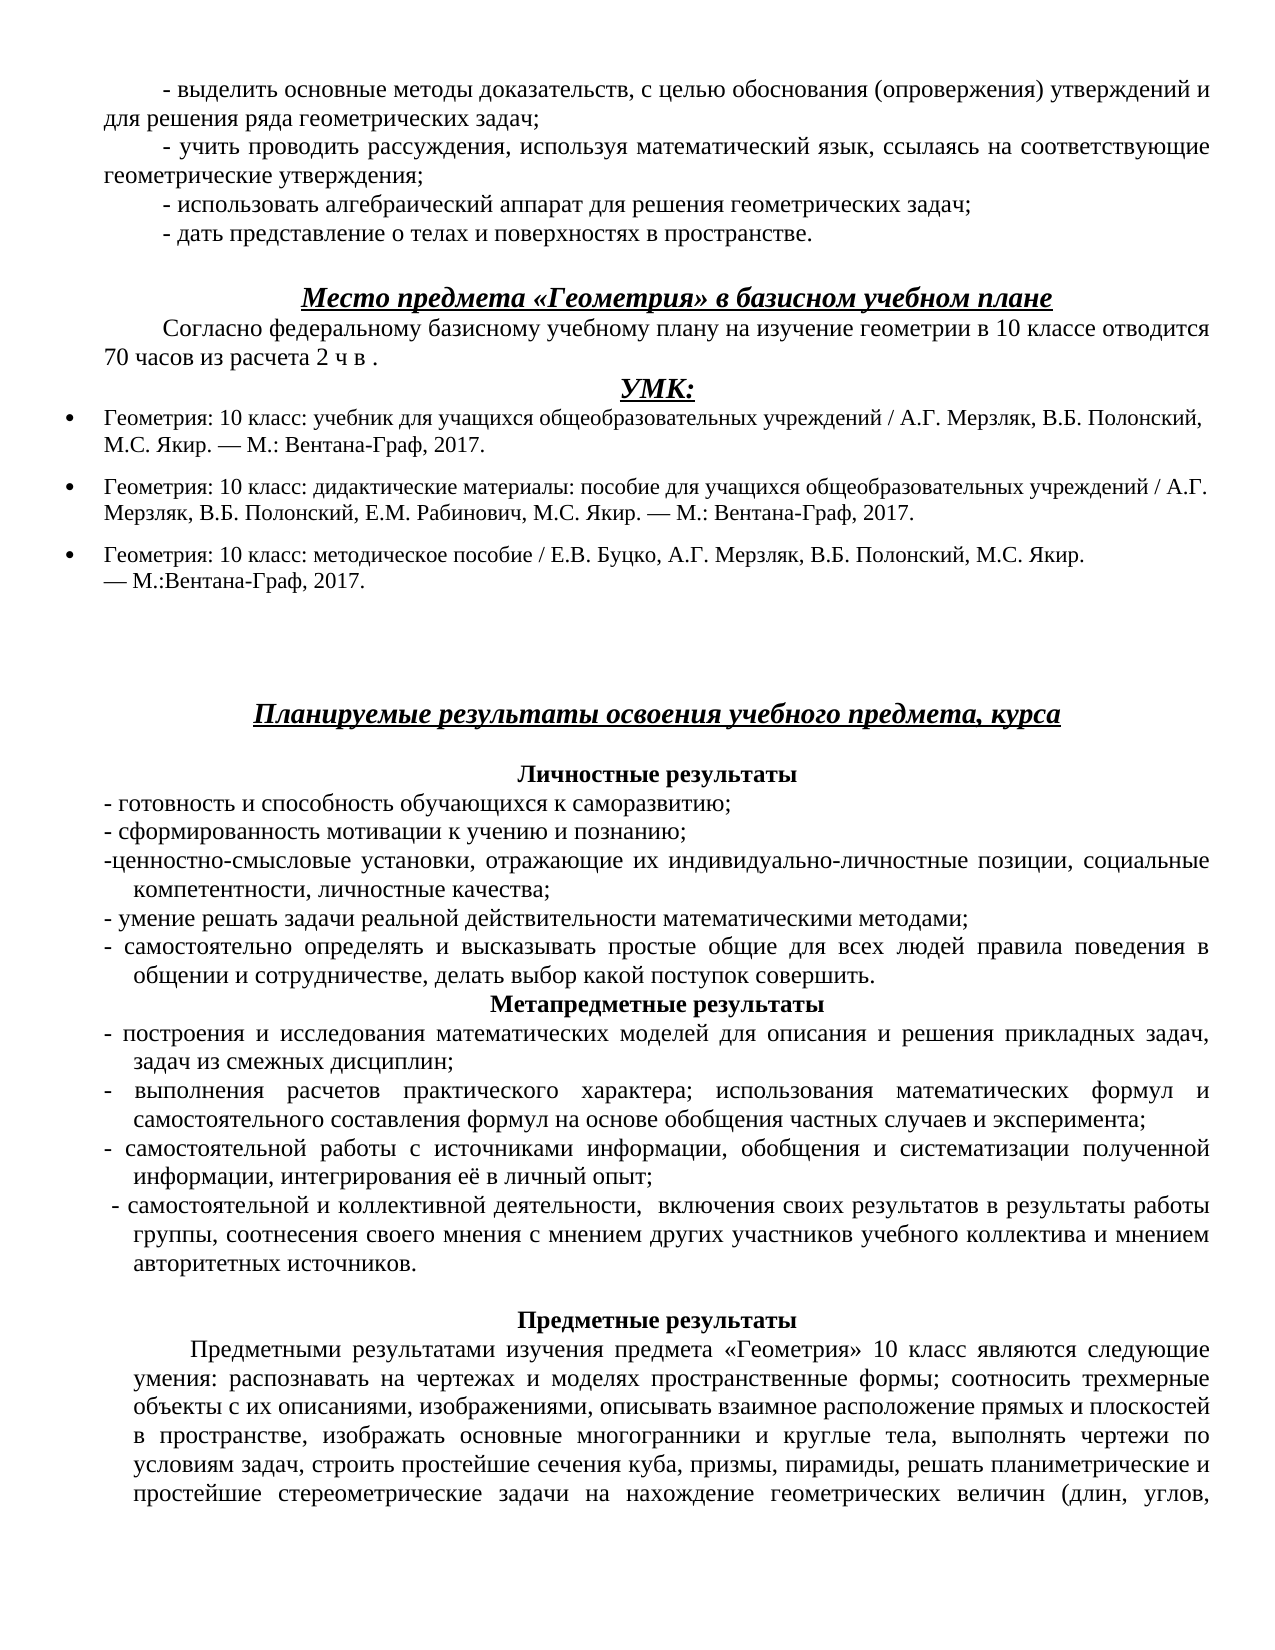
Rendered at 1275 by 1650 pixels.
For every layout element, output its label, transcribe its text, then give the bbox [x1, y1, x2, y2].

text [103, 1334, 1211, 1506]
text УМК: [103, 371, 1211, 404]
text - умение решать задачи реальной действительности математическими методами; [103, 903, 1211, 931]
text - самостоятельно определять и высказывать простые общие для всех людей правила поведения в общении и сотрудничестве, делать выбор какой поступок совершить. [103, 931, 1211, 989]
text Согласно федеральному базисному учебному плану на изучение геометрии в 10 классе отводится 70 часов из расчета 2 ч в . [103, 313, 1211, 371]
list Геометрия: 10 класс: дидактические материалы: пособие для учащихся общеобразовательных учреждений / А.Г. Мерзляк, В.Б. Полонский, Е.М. Рабинович, М.С. Якир. — М.: Вентана-Граф, 2017. [66, 473, 1211, 526]
text - использовать алгебраический аппарат для решения геометрических задач; [103, 189, 1211, 218]
text - самостоятельной работы с источниками информации, обобщения и систематизации полученной информации, интегрирования её в личный опыт; [103, 1133, 1211, 1190]
text Личностные результаты [103, 759, 1211, 788]
text - дать представление о телах и поверхностях в пространстве. [103, 218, 1211, 246]
text - построения и исследования математических моделей для описания и решения прикладных задач, задач из смежных дисциплин; [103, 1018, 1211, 1075]
text - самостоятельной и коллективной деятельности, включения своих результатов в результаты работы группы, соотнесения своего мнения с мнением других участников учебного коллектива и мнением авторитетных источников. [103, 1190, 1211, 1276]
text -ценностно-смысловые установки, отражающие их индивидуально-личностные позиции, социальные компетентности, личностные качества; [103, 845, 1211, 903]
text - сформированность мотивации к учению и познанию; [103, 816, 1211, 845]
text - готовность и способность обучающихся к саморазвитию; [103, 788, 1211, 816]
text Предметные результаты [103, 1305, 1211, 1334]
text - учить проводить рассуждения, используя математический язык, ссылаясь на соответствующие геометрические утверждения; [103, 131, 1211, 189]
text - выполнения расчетов практического характера; использования математических формул и самостоятельного составления формул на основе обобщения частных случаев и эксперимента; [103, 1075, 1211, 1133]
text - выделить основные методы доказательств, с целью обоснования (опровержения) утверждений и для решения ряда геометрических задач; [103, 74, 1211, 131]
list Геометрия: 10 класс: методическое пособие / Е.В. Буцко, А.Г. Мерзляк, В.Б. Полонский, М.С. Якир. — М.:Вентана-Граф, 2017. [66, 541, 1211, 594]
text Метапредметные результаты [103, 989, 1211, 1018]
list Геометрия: 10 класс: учебник для учащихся общеобразовательных учреждений / А.Г. Мерзляк, В.Б. Полонский, М.С. Якир. — М.: Вентана-Граф, 2017. [66, 404, 1211, 457]
text Планируемые результаты освоения учебного предмета, курса [103, 696, 1211, 730]
text Место предмета «Геометрия» в базисном учебном плане [103, 280, 1191, 313]
